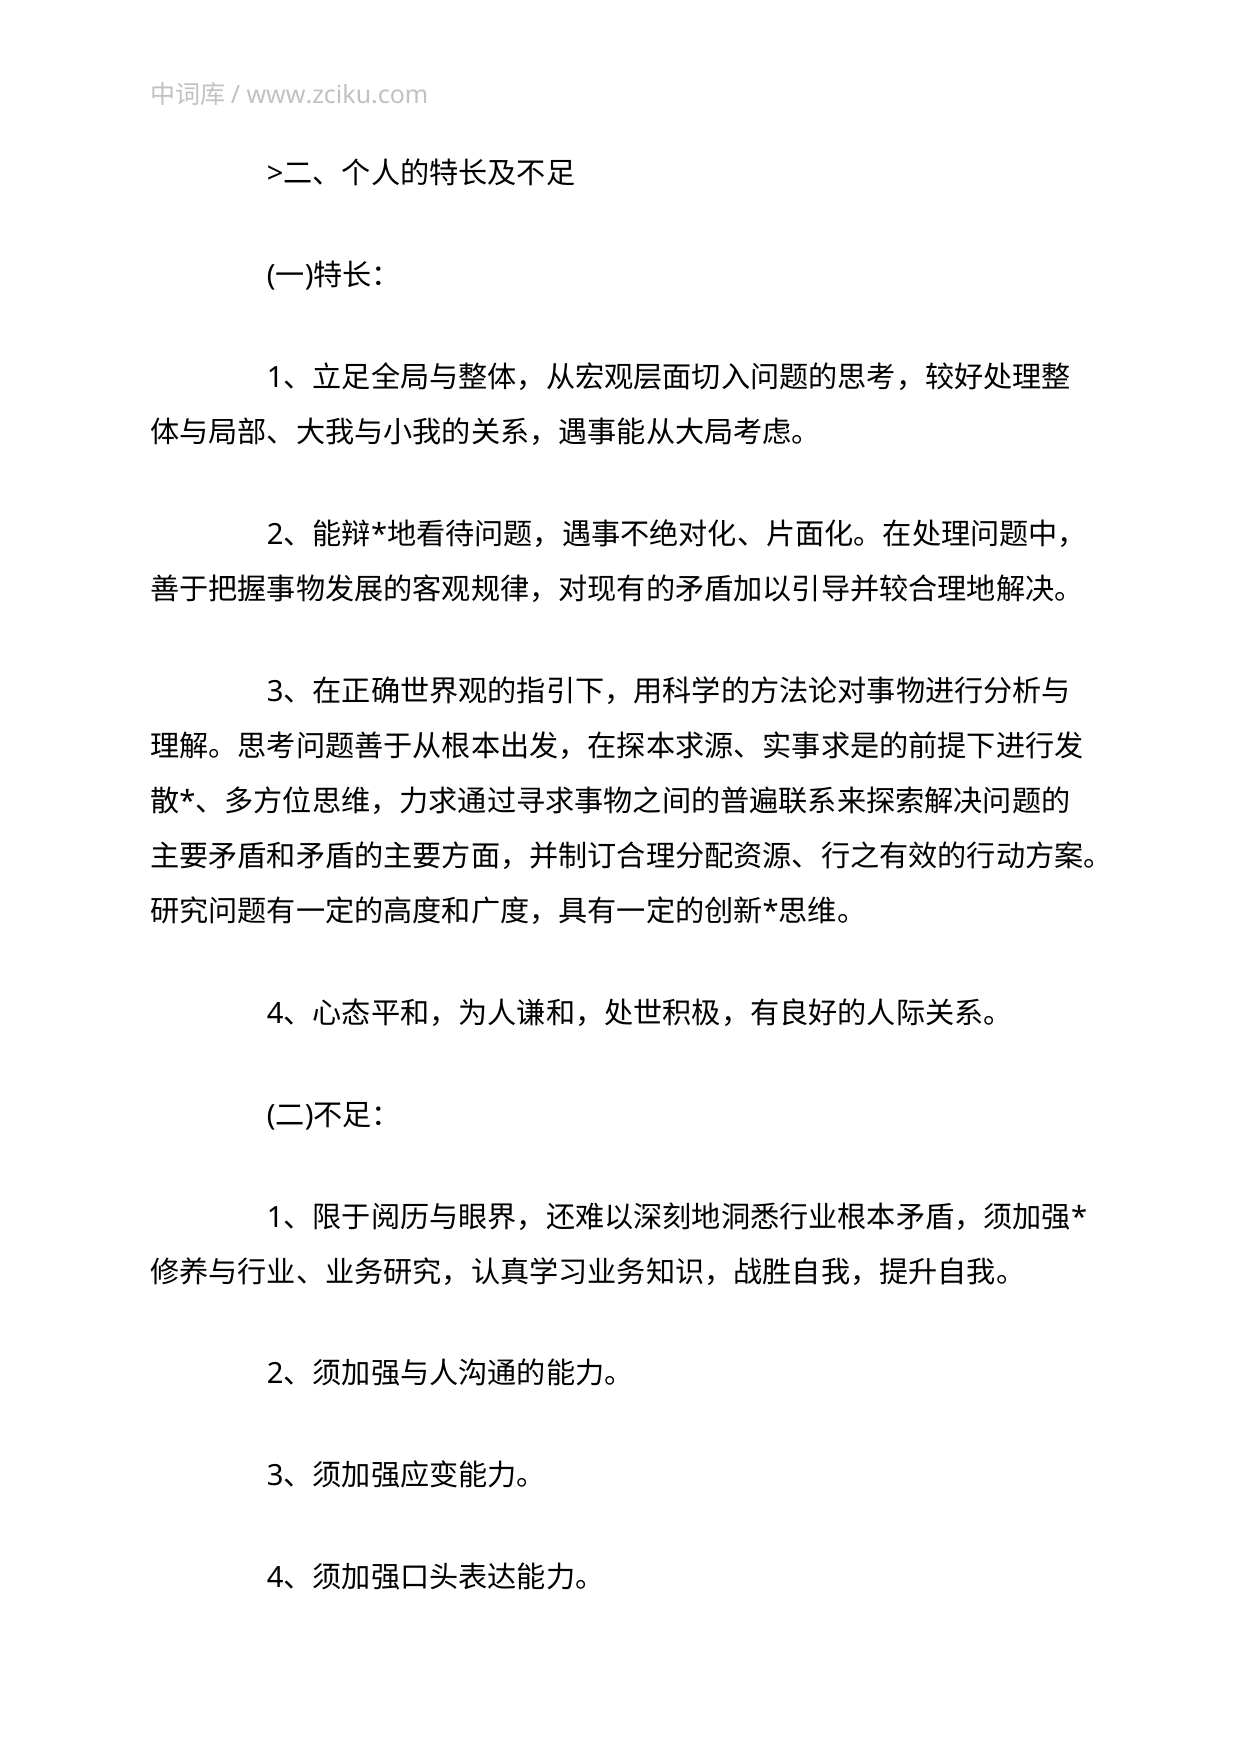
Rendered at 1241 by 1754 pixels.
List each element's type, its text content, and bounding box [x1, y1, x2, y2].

text 1、立足全局与整体，从宏观层面切入问题的思考，较好处理整体与局部、大我与小我的关系，遇事能从大局考虑。 [150, 354, 1090, 451]
text 3、须加强应变能力。 [150, 1452, 1090, 1494]
text 4、须加强口头表达能力。 [150, 1554, 1090, 1596]
text (二)不足： [150, 1091, 1090, 1134]
text 3、在正确世界观的指引下，用科学的方法论对事物进行分析与理解。思考问题善于从根本出发，在探本求源、实事求是的前提下进行发散*、多方位思维，力求通过寻求事物之间的普遍联系来探索解决问题的主要矛盾和矛盾的主要方面，并制订合理分配资源、行之有效的行动方案。研究问题有一定的高度和广度，具有一定的创新*思维。 [150, 667, 1090, 930]
text 1、限于阅历与眼界，还难以深刻地洞悉行业根本矛盾，须加强*修养与行业、业务研究，认真学习业务知识，战胜自我，提升自我。 [150, 1193, 1090, 1291]
text 2、须加强与人沟通的能力。 [150, 1350, 1090, 1392]
text 2、能辩*地看待问题，遇事不绝对化、片面化。在处理问题中，善于把握事物发展的客观规律，对现有的矛盾加以引导并较合理地解决。 [150, 511, 1090, 608]
text >二、个人的特长及不足 [150, 150, 1090, 192]
text (一)特长： [150, 252, 1090, 294]
text 4、心态平和，为人谦和，处世积极，有良好的人际关系。 [150, 989, 1090, 1032]
